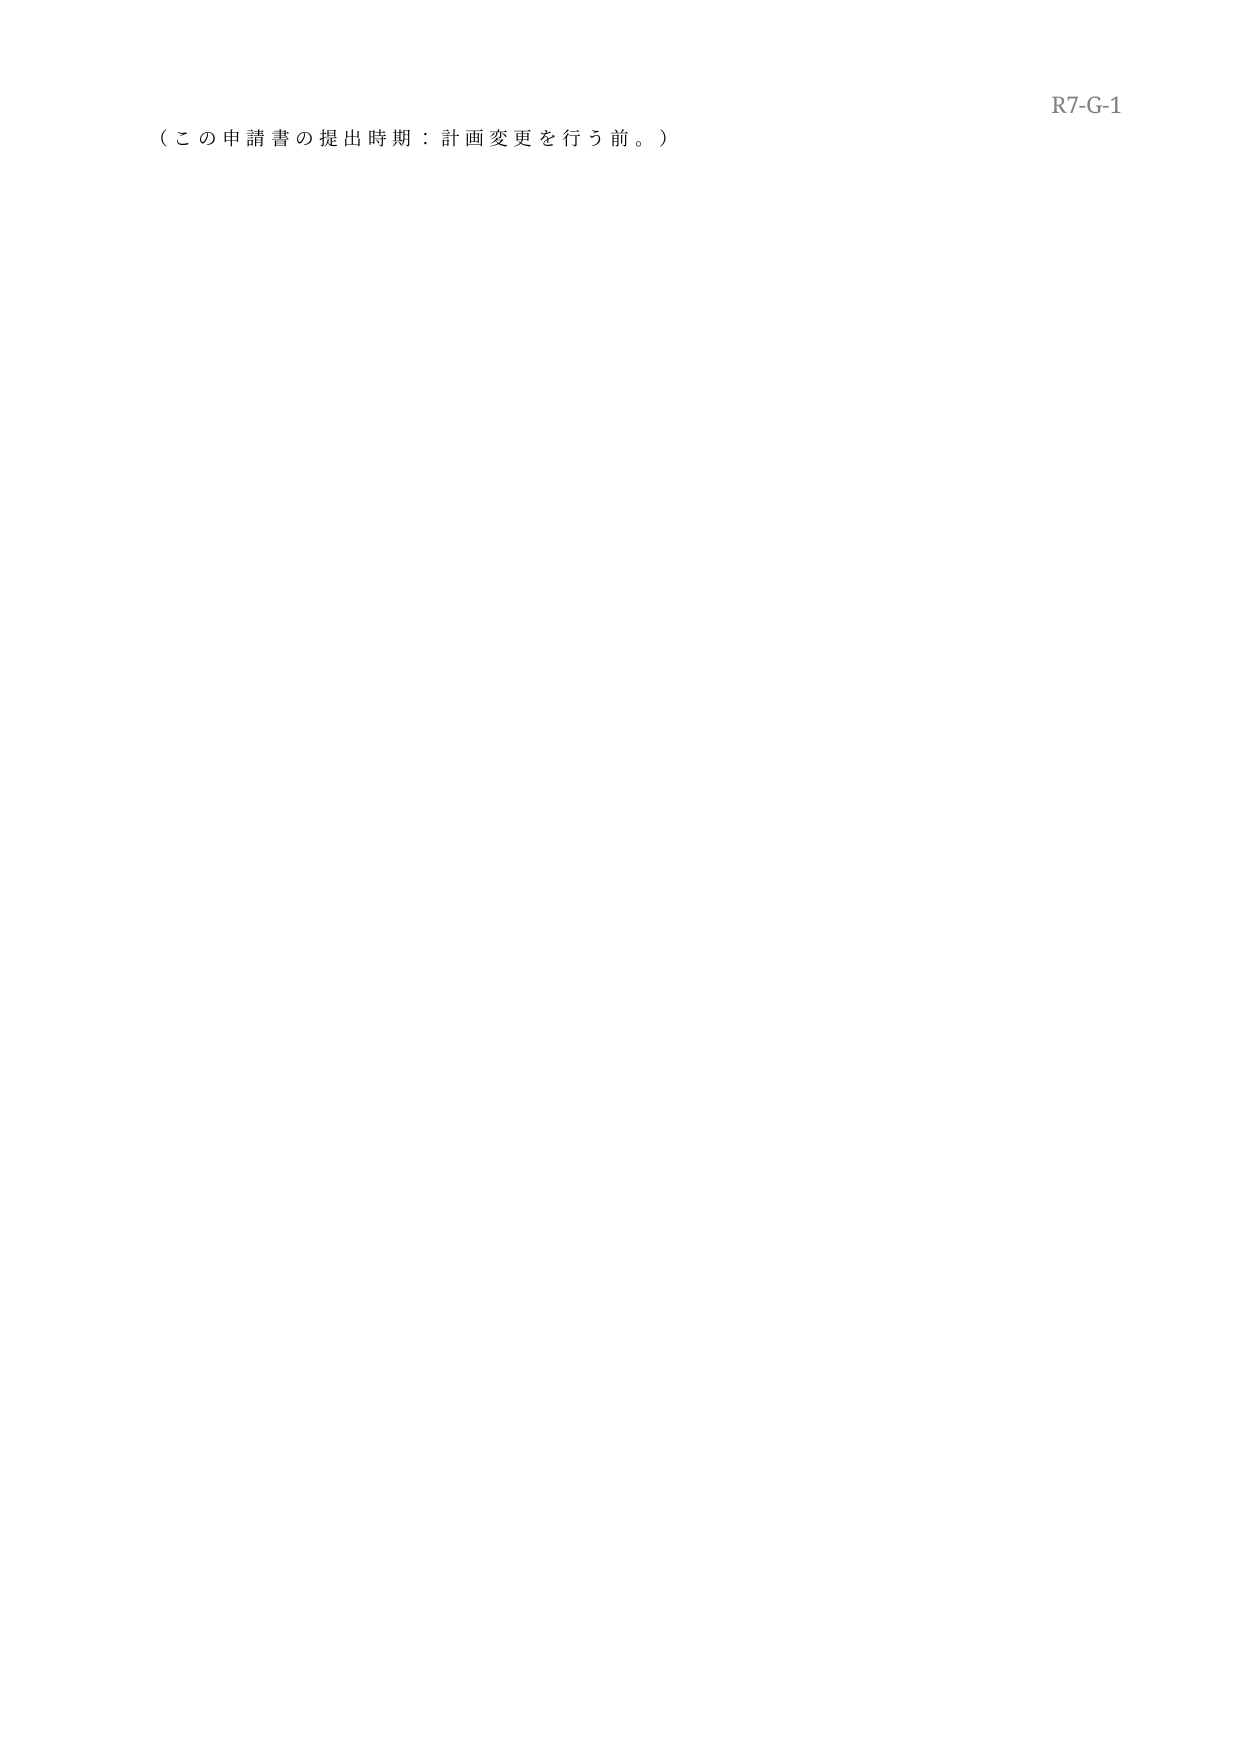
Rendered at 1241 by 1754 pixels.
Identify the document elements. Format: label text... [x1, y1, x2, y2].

text （この申請書の提出時期：計画変更を行う前。）（様式第３） [149, 121, 1120, 154]
